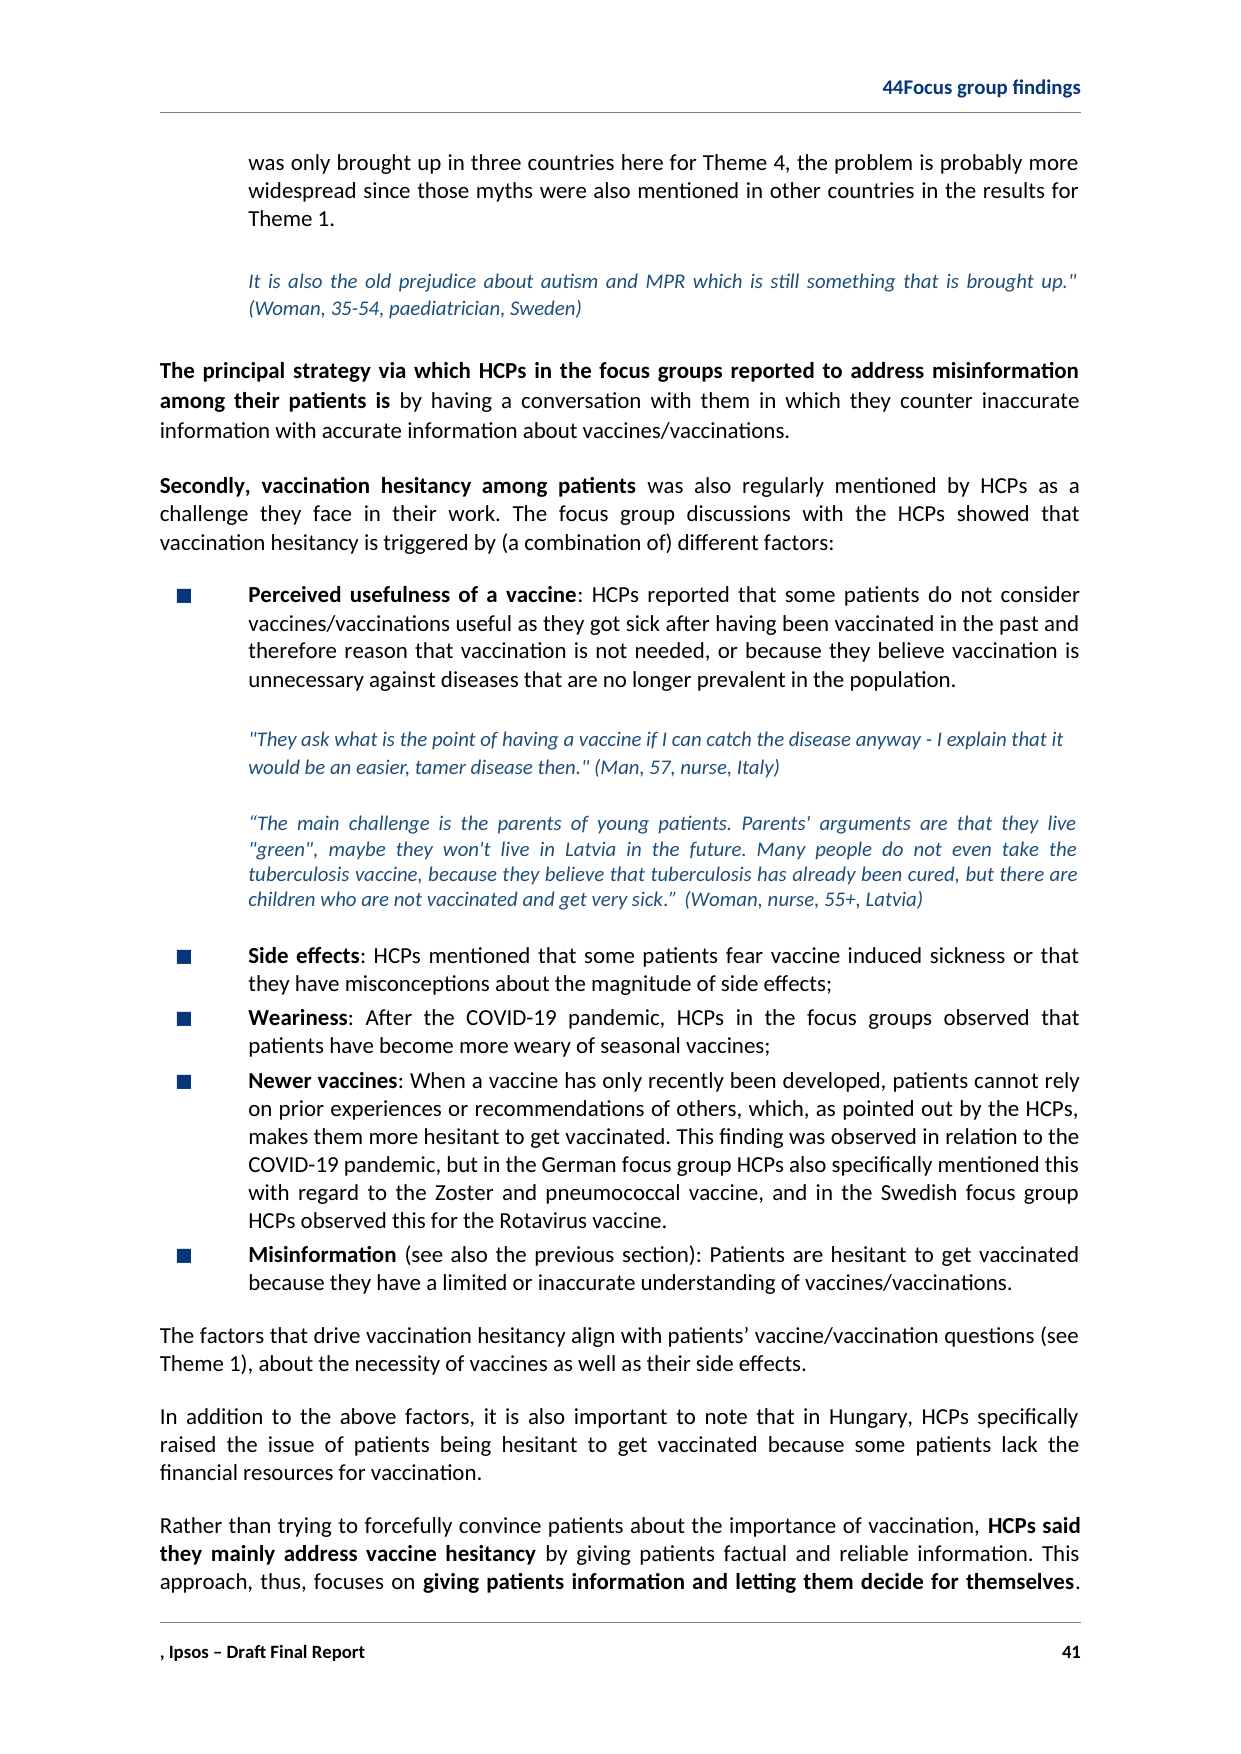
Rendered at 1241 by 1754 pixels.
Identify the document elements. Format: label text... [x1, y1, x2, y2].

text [177, 148, 1081, 232]
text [159, 1511, 1081, 1595]
text Perceived usefulness of a vaccine: HCPs reported that some patients do not consider vaccines/vaccinations useful as they got sick after having been vaccinated in the past and therefore reason that vaccination is not needed, or because they believe vaccination is unnecessary against diseases that are no longer prevalent in the population. [177, 581, 1081, 693]
text Misinformation (see also the previous section): Patients are hesitant to get vaccinated because they have a limited or inaccurate understanding of vaccines/vaccinations. [177, 1240, 1081, 1296]
text In addition to the above factors, it is also important to note that in Hungary, HCPs specifically raised the issue of patients being hesitant to get vaccinated because some patients lack the financial resources for vaccination. [159, 1402, 1081, 1486]
text The principal strategy via which HCPs in the focus groups reported to address misinformation among their patients is by having a conversation with them in which they counter inaccurate information with accurate information about vaccines/vaccinations. [159, 356, 1081, 444]
text Newer vaccines: When a vaccine has only recently been developed, patients cannot rely on prior experiences or recommendations of others, which, as pointed out by the HCPs, makes them more hesitant to get vaccinated. This finding was observed in relation to the COVID-19 pandemic, but in the German focus group HCPs also specifically mentioned this with regard to the Zoster and pneumococcal vaccine, and in the Swedish focus group HCPs observed this for the Rotavirus vaccine. [177, 1066, 1081, 1234]
text Side effects: HCPs mentioned that some patients fear vaccine induced sickness or that they have misconceptions about the magnitude of side effects; [177, 941, 1081, 997]
text “The main challenge is the parents of young patients. Parents' arguments are that they live "green", maybe they won't live in Latvia in the future. Many people do not even take the tuberculosis vaccine, because they believe that tuberculosis has already been cured, but there are children who are not vaccinated and get very sick.” (Woman, nurse, 55+, Latvia) [248, 810, 1081, 912]
text "They ask what is the point of having a vaccine if I can catch the disease anyway - I explain that it would be an easier, tamer disease then." (Man, 57, nurse, Italy) [248, 726, 1081, 779]
text The factors that drive vaccination hesitancy align with patients’ vaccine/vaccination questions (see Theme 1), about the necessity of vaccines as well as their side effects. [159, 1321, 1081, 1377]
text Weariness: After the COVID-19 pandemic, HCPs in the focus groups observed that patients have become more weary of seasonal vaccines; [177, 1003, 1081, 1059]
text Secondly, vaccination hesitancy among patients was also regularly mentioned by HCPs as a challenge they face in their work. The focus group discussions with the HCPs showed that vaccination hesitancy is triggered by (a combination of) different factors: [159, 472, 1081, 556]
text It is also the old prejudice about autism and MPR which is still something that is brought up." (Woman, 35-54, paediatrician, Sweden) [248, 268, 1081, 321]
